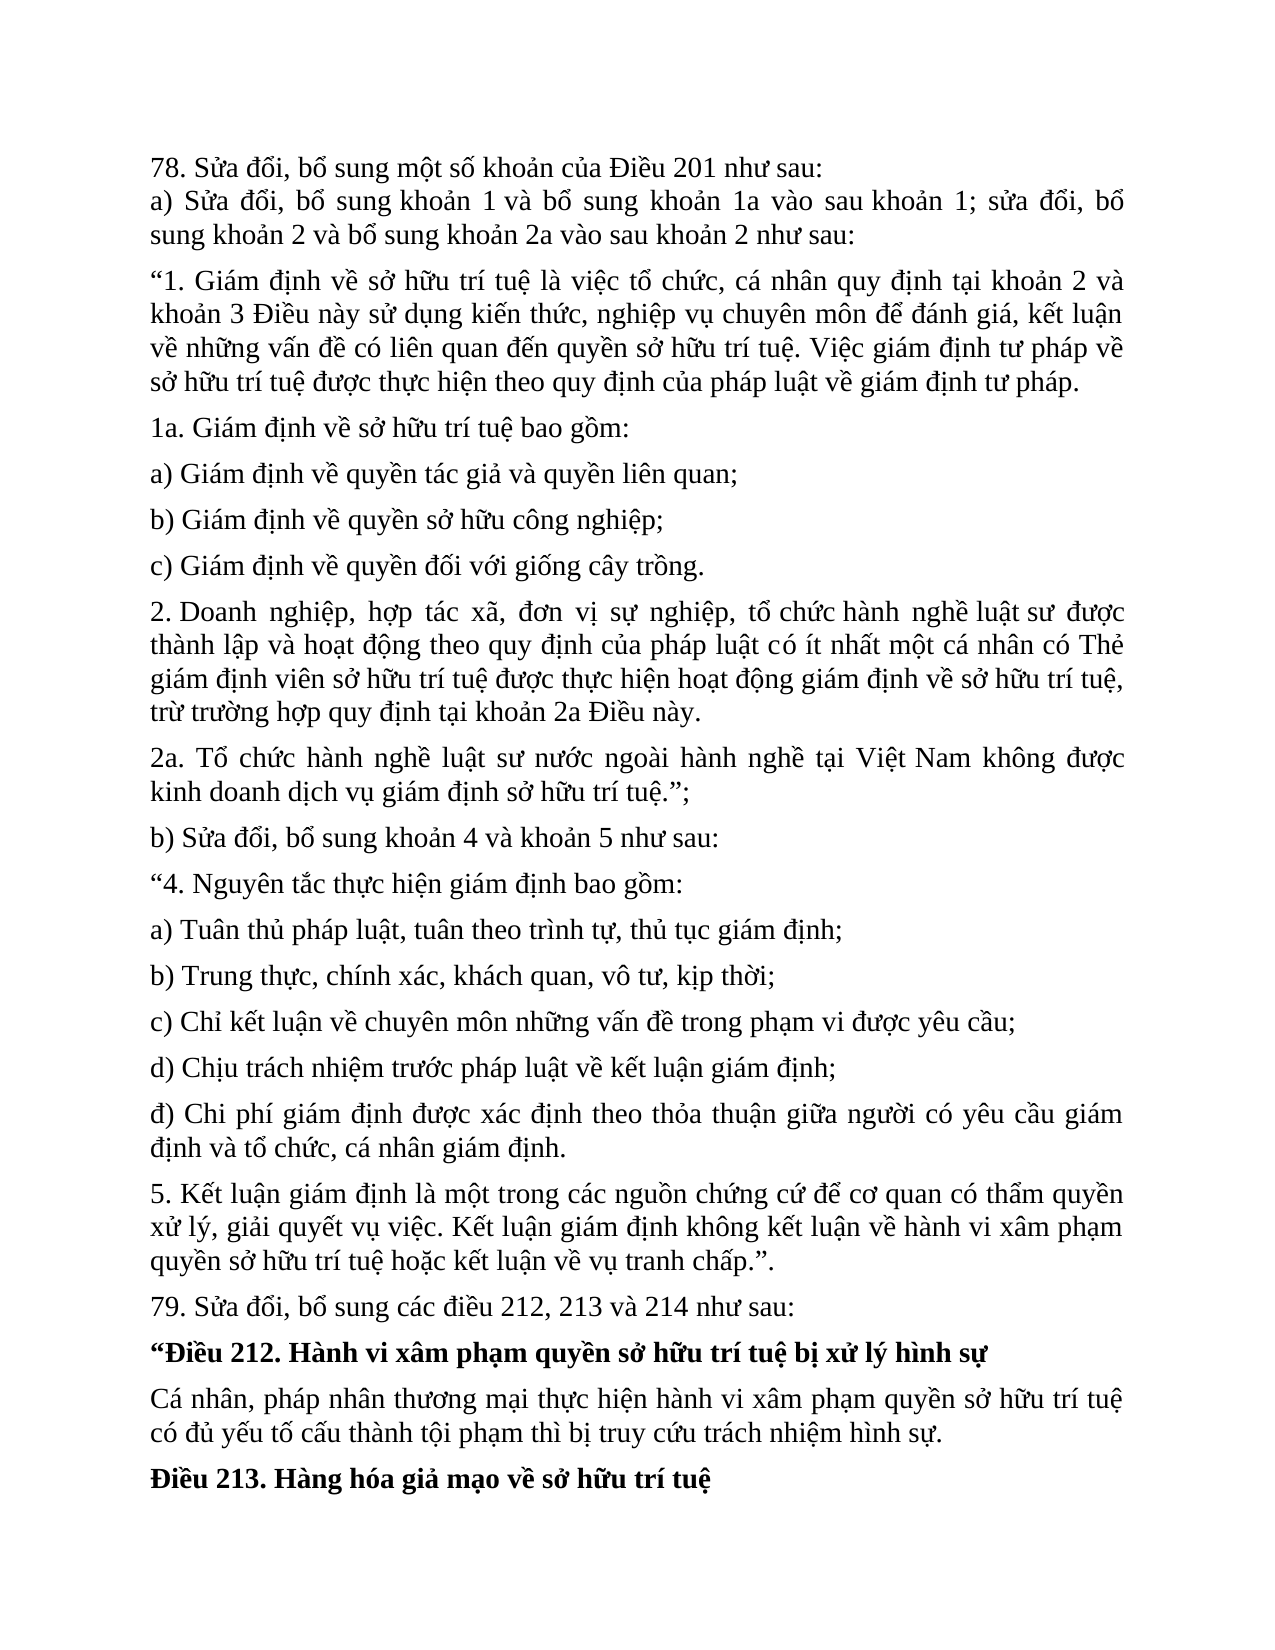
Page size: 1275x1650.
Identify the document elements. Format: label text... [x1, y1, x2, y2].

text Điều 213. Hàng hóa giả mạo về sở hữu trí tuệ [150, 1461, 1125, 1494]
text c) Giám định về quyền đối với giống cây trồng. [150, 548, 1125, 581]
text 2a. Tổ chức hành nghề luật sư nước ngoài hành nghề tại Việt Nam không được kinh doanh dịch vụ giám định sở hữu trí tuệ.”; [150, 741, 1125, 808]
text a) Giám định về quyền tác giả và quyền liên quan; [150, 456, 1125, 489]
text đ) Chi phí giám định được xác định theo thỏa thuận giữa người có yêu cầu giám định và tổ chức, cá nhân giám định. [150, 1096, 1125, 1163]
text Cá nhân, pháp nhân thương mại thực hiện hành vi xâm phạm quyền sở hữu trí tuệ có đủ yếu tố cấu thành tội phạm thì bị truy cứu trách nhiệm hình sự. [150, 1381, 1125, 1448]
text 2. Doanh nghiệp, hợp tác xã, đơn vị sự nghiệp, tổ chức hành nghề luật sư được thành lập và hoạt động theo quy định của pháp luật có ít nhất một cá nhân có Thẻ giám định viên sở hữu trí tuệ được thực hiện hoạt động giám định về sở hữu trí tuệ, trừ trường hợp quy định tại khoản 2a Điều này. [150, 594, 1125, 728]
text 1a. Giám định về sở hữu trí tuệ bao gồm: [150, 410, 1125, 443]
text c) Chỉ kết luận về chuyên môn những vấn đề trong phạm vi được yêu cầu; [150, 1004, 1125, 1038]
text b) Sửa đổi, bổ sung khoản 4 và khoản 5 như sau: [150, 820, 1125, 854]
text 78. Sửa đổi, bổ sung một số khoản của Điều 201 như sau: [150, 150, 1125, 183]
text a) Tuân thủ pháp luật, tuân theo trình tự, thủ tục giám định; [150, 912, 1125, 946]
text “1. Giám định về sở hữu trí tuệ là việc tổ chức, cá nhân quy định tại khoản 2 và khoản 3 Điều này sử dụng kiến thức, nghiệp vụ chuyên môn để đánh giá, kết luận về những vấn đề có liên quan đến quyền sở hữu trí tuệ. Việc giám định tư pháp về sở hữu trí tuệ được thực hiện theo quy định của pháp luật về giám định tư pháp. [150, 263, 1125, 397]
text “Điều 212. Hành vi xâm phạm quyền sở hữu trí tuệ bị xử lý hình sự [150, 1335, 1125, 1369]
text d) Chịu trách nhiệm trước pháp luật về kết luận giám định; [150, 1050, 1125, 1084]
text a) Sửa đổi, bổ sung khoản 1 và bổ sung khoản 1a vào sau khoản 1; sửa đổi, bổ sung khoản 2 và bổ sung khoản 2a vào sau khoản 2 như sau: [150, 183, 1125, 251]
text b) Trung thực, chính xác, khách quan, vô tư, kịp thời; [150, 958, 1125, 992]
text 5. Kết luận giám định là một trong các nguồn chứng cứ để cơ quan có thẩm quyền xử lý, giải quyết vụ việc. Kết luận giám định không kết luận về hành vi xâm phạm quyền sở hữu trí tuệ hoặc kết luận về vụ tranh chấp.”. [150, 1176, 1125, 1277]
text 79. Sửa đổi, bổ sung các điều 212, 213 và 214 như sau: [150, 1289, 1125, 1323]
text “4. Nguyên tắc thực hiện giám định bao gồm: [150, 866, 1125, 900]
text b) Giám định về quyền sở hữu công nghiệp; [150, 502, 1125, 535]
